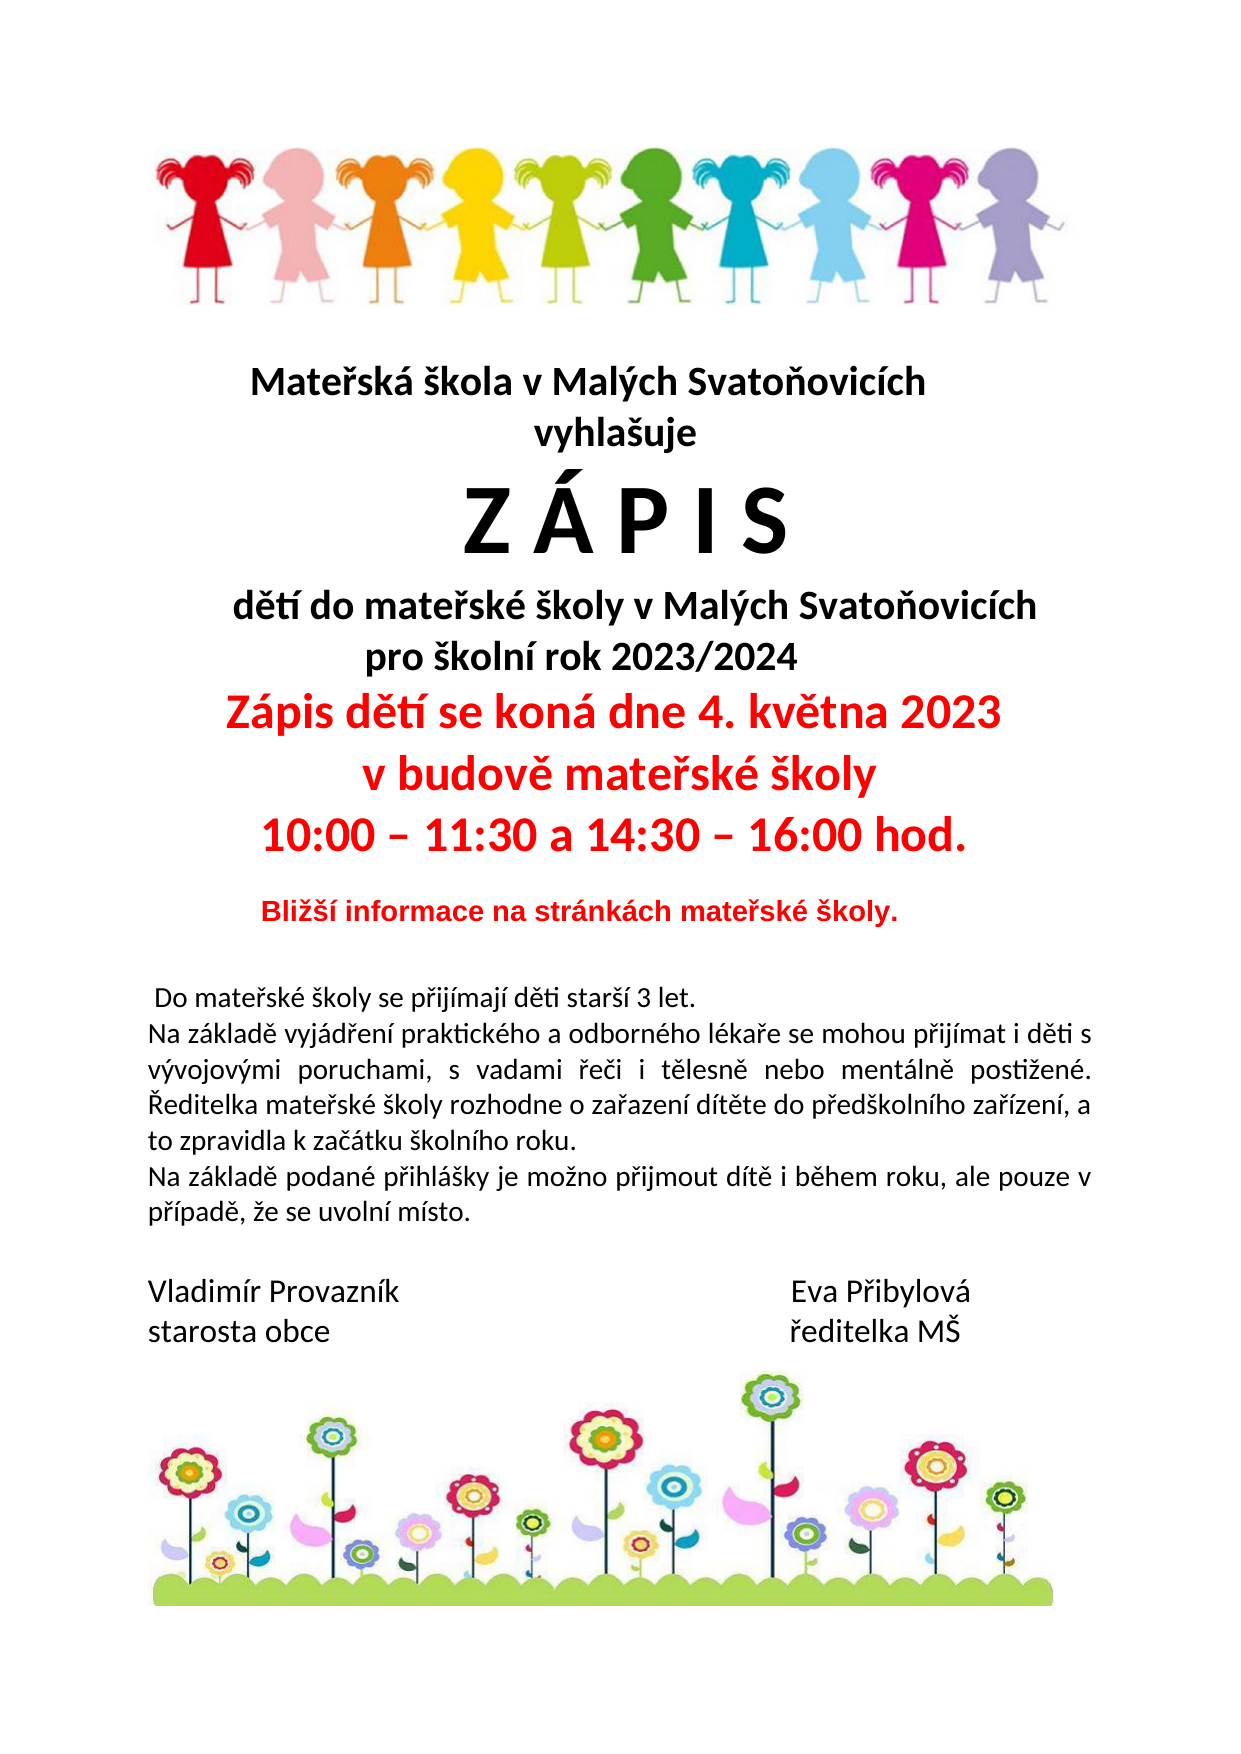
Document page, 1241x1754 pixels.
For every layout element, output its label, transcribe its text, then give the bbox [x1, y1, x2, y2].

text pro školní rok 2023/2024 [148, 629, 1093, 680]
text Na základě podané přihlášky je možno přijmout dítě i během roku, ale pouze v případě, že se uvolní místo. [148, 1158, 1093, 1229]
text 10:00 – 11:30 a 14:30 – 16:00 hod. [148, 802, 1093, 863]
text Do mateřské školy se přijímají děti starší 3 let. [148, 979, 1093, 1015]
text Zápis dětí se koná dne 4. května 2023 [148, 680, 1093, 741]
text Na základě vyjádření praktického a odborného lékaře se mohou přijímat i děti s vývojovými poruchami, s vadami řeči i tělesně nebo mentálně postižené. Ředitelka mateřské školy rozhodne o zařazení dítěte do předškolního zařízení, a to zpravidla k začátku školního roku. [148, 1015, 1093, 1158]
text v budově mateřské školy [148, 741, 1093, 802]
text Z Á P I S [148, 457, 1093, 579]
text Vladimír Provazník Eva Přibylová [148, 1270, 1093, 1310]
text Bližší informace na stránkách mateřské školy. [148, 894, 1093, 928]
text starosta obce ředitelka MŠ [148, 1310, 1093, 1351]
text vyhlašuje [148, 406, 1093, 457]
text dětí do mateřské školy v Malých Svatoňovicích [148, 579, 1093, 629]
text Mateřská škola v Malých Svatoňovicích [148, 355, 1093, 406]
